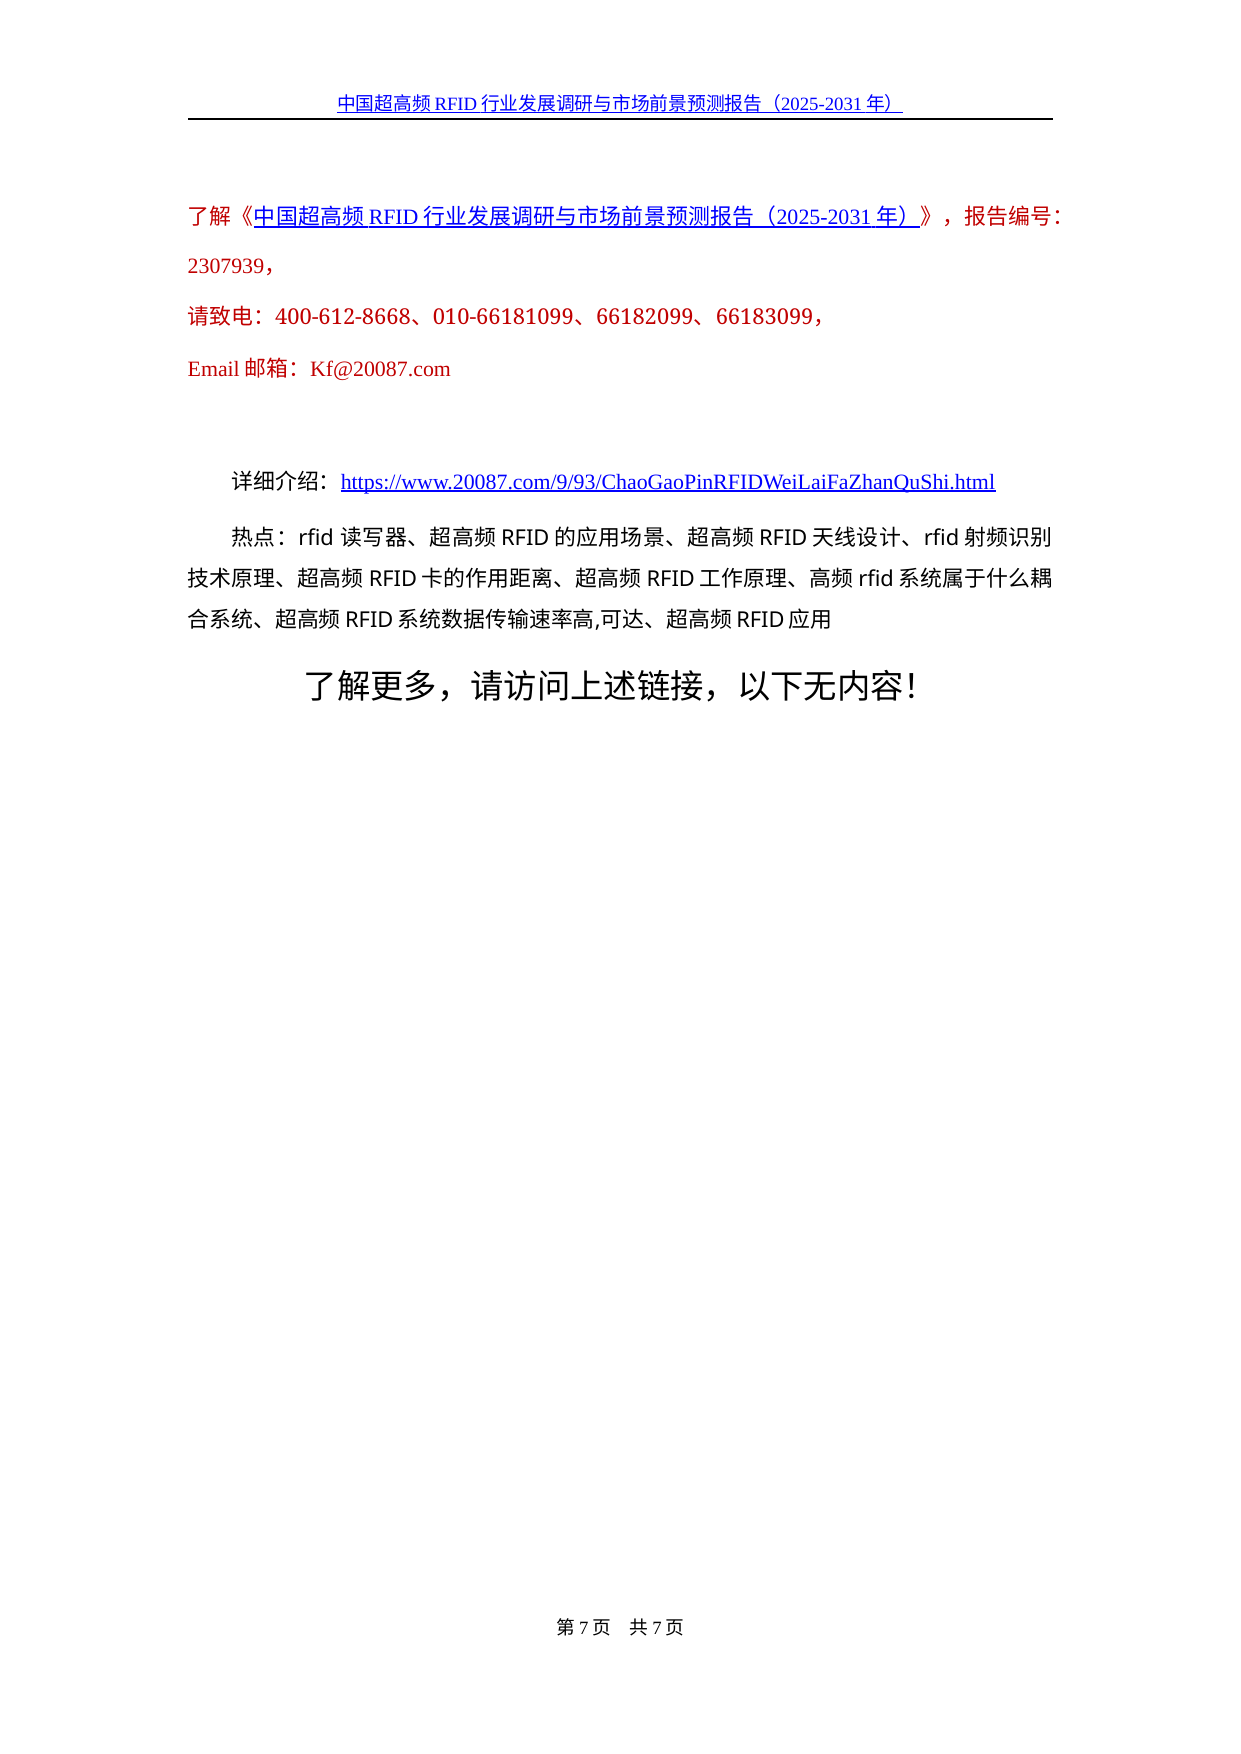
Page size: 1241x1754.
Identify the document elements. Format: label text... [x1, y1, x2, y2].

text 请致电：400-612-8668、010-66181099、66182099、66183099， [187, 299, 1053, 331]
text 热点：rfid 读写器、超高频RFID的应用场景、超高频RFID天线设计、rfid射频识别技术原理、超高频RFID卡的作用距离、超高频RFID工作原理、高频rfid系统属于什么耦合系统、超高频RFID系统数据传输速率高,可达、超高频RFID应用 [187, 520, 1053, 634]
title 了解更多，请访问上述链接，以下无内容！ [187, 651, 1053, 716]
text 详细介绍：https://www.20087.com/9/93/ChaoGaoPinRFIDWeiLaiFaZhanQuShi.html [187, 463, 1053, 496]
text 了解《中国超高频RFID行业发展调研与市场前景预测报告（2025-2031年）》，报告编号：2307939， [187, 198, 1053, 280]
text Email邮箱：Kf@20087.com [187, 350, 1053, 383]
